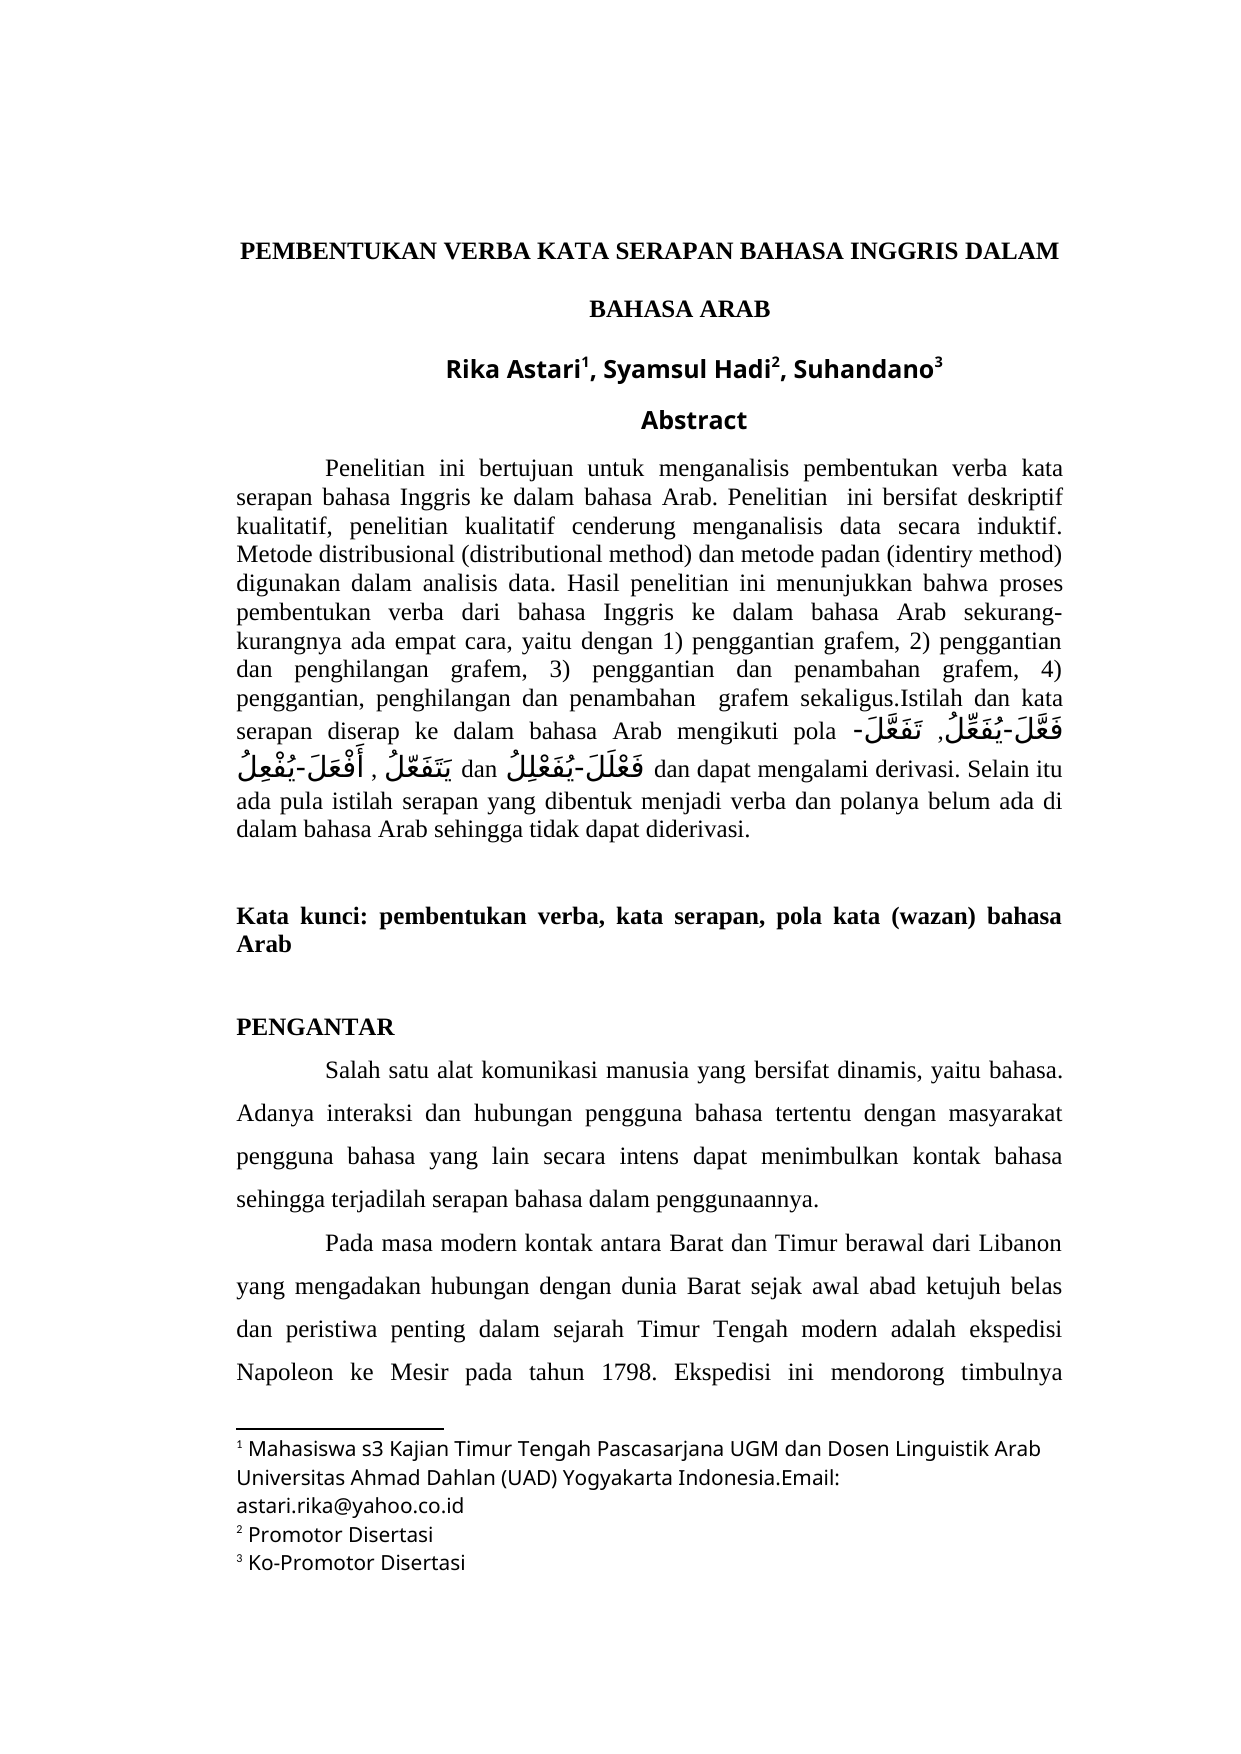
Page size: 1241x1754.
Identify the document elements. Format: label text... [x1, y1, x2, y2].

subtitle PEMBENTUKAN VERBA KATA SERAPAN BAHASA INGGRIS DALAM BAHASA ARAB [236, 236, 1063, 322]
text Salah satu alat komunikasi manusia yang bersifat dinamis, yaitu bahasa. Adanya interaksi dan hubungan pengguna bahasa tertentu dengan masyarakat pengguna bahasa yang lain secara intens dapat menimbulkan kontak bahasa sehingga terjadilah serapan bahasa dalam penggunaannya. [236, 1055, 1063, 1213]
text Kata kunci: pembentukan verba, kata serapan, pola kata (wazan) bahasa Arab [236, 901, 1063, 958]
text Abstract [236, 402, 1063, 436]
text Penelitian ini bertujuan untuk menganalisis pembentukan verba kata serapan bahasa Inggris ke dalam bahasa Arab. Penelitian ini bersifat deskriptif kualitatif, penelitian kualitatif cenderung menganalisis data secara induktif. Metode distribusional (distributional method) dan metode padan (identiry method) digunakan dalam analisis data. Hasil penelitian ini menunjukkan bahwa proses pembentukan verba dari bahasa Inggris ke dalam bahasa Arab sekurang-kurangnya ada empat cara, yaitu dengan 1) penggantian grafem, 2) penggantian dan penghilangan grafem, 3) penggantian dan penambahan grafem, 4) penggantian, penghilangan dan penambahan grafem sekaligus.Istilah dan kata serapan diserap ke dalam bahasa Arab mengikuti pola فَعَّلَ-يُفَعِّلُ, تَفَعَّلَ-يَتَفَعّلُ , أَفْعَلَ-يُفْعِلُ dan فَعْلَلَ-يُفَعْلِلُ dan dapat mengalami derivasi. Selain itu ada pula istilah serapan yang dibentuk menjadi verba dan polanya belum ada di dalam bahasa Arab sehingga tidak dapat diderivasi. [236, 453, 1063, 843]
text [236, 1228, 1063, 1386]
list PENGANTAR [236, 1012, 1063, 1041]
text Rika Astari, Syamsul Hadi, Suhandano [236, 351, 1063, 385]
